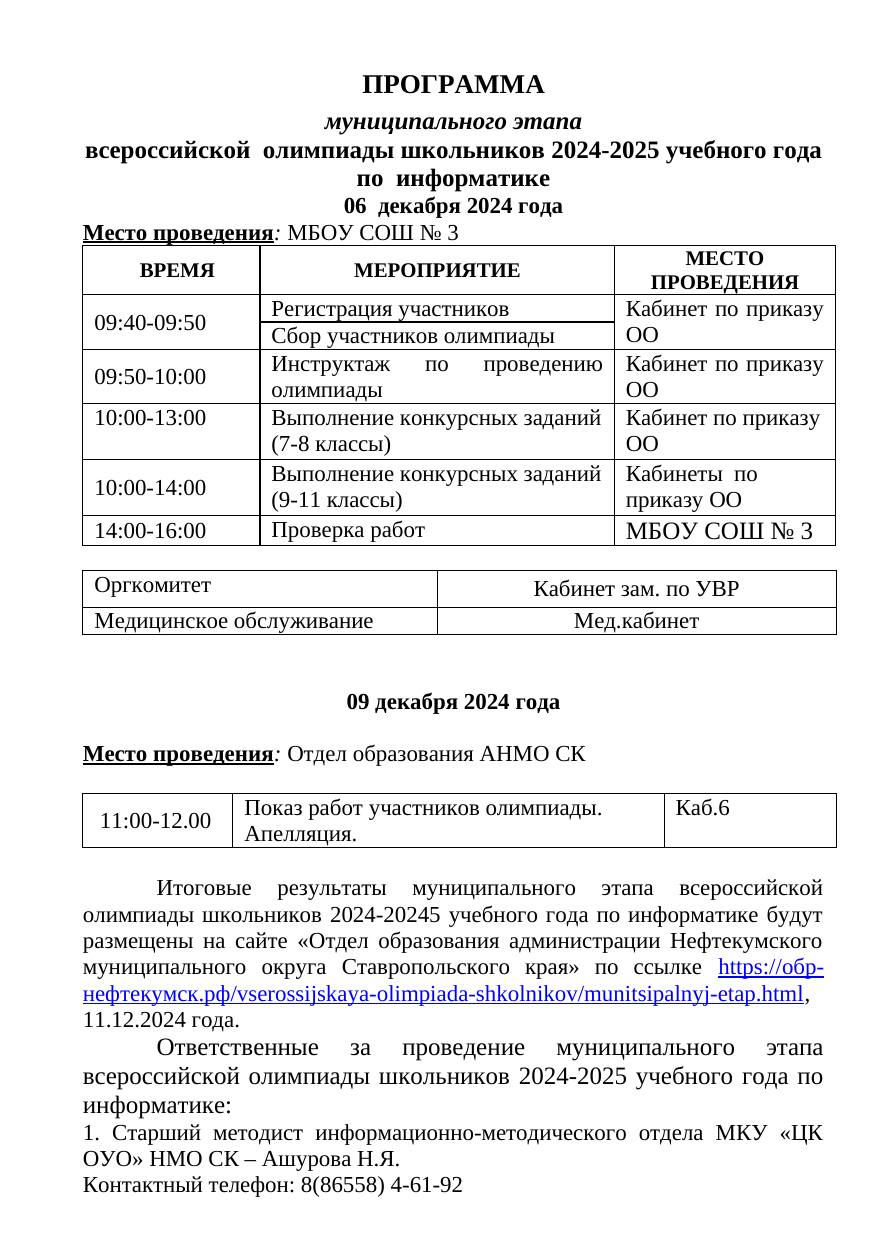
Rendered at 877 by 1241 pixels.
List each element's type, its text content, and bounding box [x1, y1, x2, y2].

table_cell Выполнение конкурсных заданий (9-11 классы) [261, 460, 614, 515]
table_cell Медицинское обслуживание [83, 608, 437, 634]
table_header 11:00-12.00 [83, 794, 232, 847]
table_cell 10:00-14:00 [83, 460, 259, 515]
table_header МЕРОПРИЯТИЕ [261, 246, 614, 294]
table_header МЕСТО ПРОВЕДЕНИЯ [615, 246, 835, 294]
text по информатике [83, 163, 824, 192]
table_cell Кабинет по приказу ОО [615, 350, 835, 403]
table_header Каб.6 [665, 794, 836, 847]
text Итоговые результаты муниципального этапа всероссийской олимпиады школьников 2024-20245 учебного года по информатике будут размещены на сайте «Отдел образования администрации Нефтекумского муниципального округа Ставропольского края» по ссылке https://обр-нефтекумск.рф/vserossijskaya-olimpiada-shkolnikov/munitsipalnyj-etap.html, 11.12.2024 года. [83, 874, 824, 1032]
table_cell Мед.кабинет [438, 608, 836, 634]
table_header Показ работ участников олимпиады. Апелляция. [233, 794, 664, 847]
table_cell Проверка работ [261, 516, 614, 544]
table_cell Кабинет по приказу ОО [615, 295, 835, 349]
text 1. Старший методист информационно-методического отдела МКУ «ЦК ОУО» НМО СК – Ашурова Н.Я. [83, 1119, 824, 1171]
table_cell 14:00-16:00 [83, 516, 259, 544]
table_cell 10:00-13:00 [83, 404, 259, 459]
text Ответственные за проведение муниципального этапа всероссийской олимпиады школьников 2024-2025 учебного года по информатике: [83, 1032, 824, 1119]
table_cell Инструктаж по проведению олимпиады [261, 350, 614, 403]
table_cell Выполнение конкурсных заданий (7-8 классы) [261, 404, 614, 459]
text Место проведения: Отдел образования АНМО СК [83, 740, 824, 767]
text Контактный телефон: 8(86558) 4-61-92 [83, 1171, 824, 1198]
table_cell Кабинеты по приказу ОО [615, 460, 835, 515]
text 06 декабря 2024 года [83, 192, 824, 218]
table_cell 09:50-10:00 [83, 350, 259, 403]
text муниципального этапа [83, 106, 824, 135]
text Место проведения: МБОУ СОШ № 3 [83, 218, 824, 245]
table_cell МБОУ СОШ № 3 [615, 516, 835, 544]
table_header Кабинет зам. по УВР [438, 571, 836, 607]
table_cell 09:40-09:50 [83, 295, 259, 349]
table_header Оргкомитет [83, 571, 437, 607]
table_cell Регистрация участников [261, 295, 614, 321]
subtitle ПРОГРАММА [83, 68, 824, 100]
table_cell Кабинет по приказу ОО [615, 404, 835, 459]
text всероссийской олимпиады школьников 2024-2025 учебного года [83, 135, 824, 163]
table_header ВРЕМЯ [83, 246, 259, 294]
text 09 декабря 2024 года [83, 688, 824, 714]
table_cell Сбор участников олимпиады [261, 323, 614, 349]
